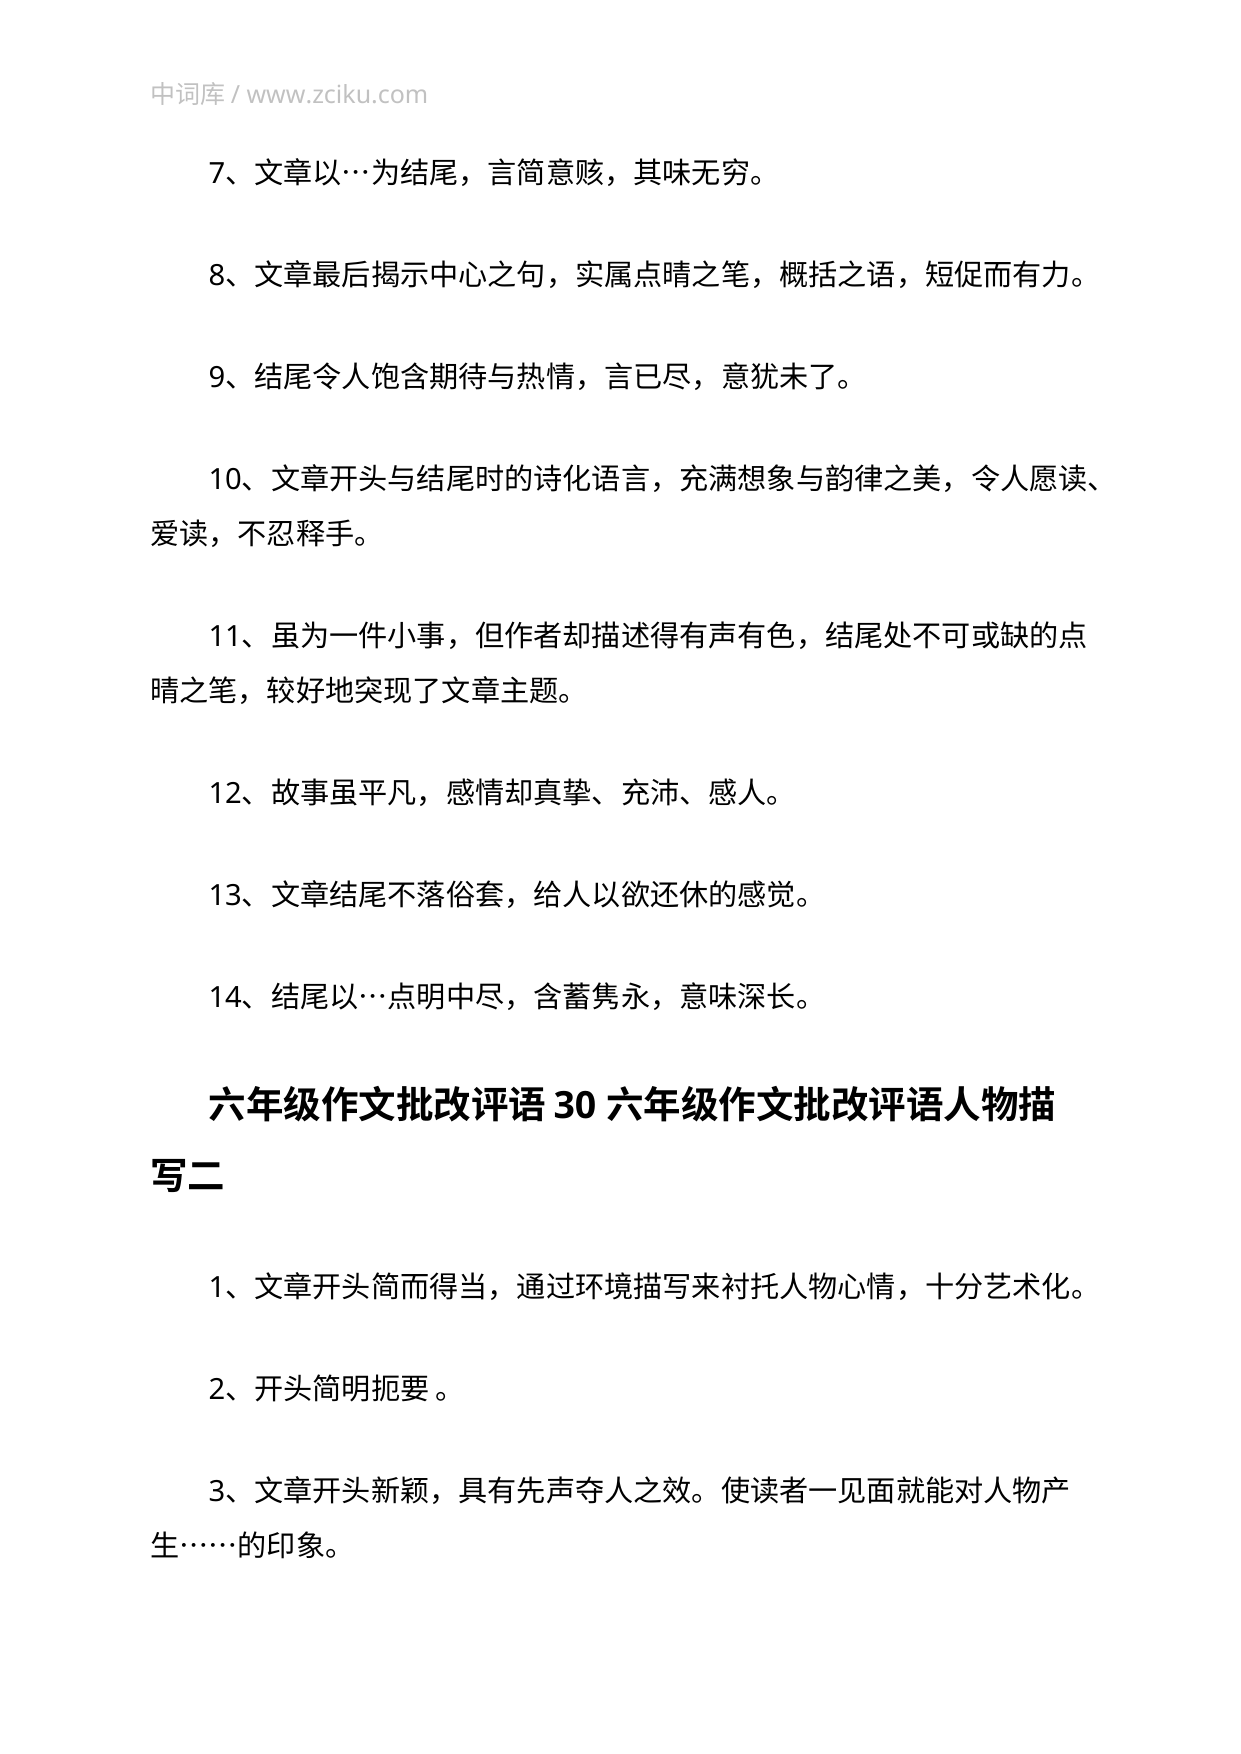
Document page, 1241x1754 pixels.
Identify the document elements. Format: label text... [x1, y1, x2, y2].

text 7、文章以…为结尾，言简意赅，其味无穷。 [150, 150, 1090, 192]
text 14、结尾以…点明中尽，含蓄隽永，意味深长。 [150, 973, 1090, 1016]
text 13、文章结尾不落俗套，给人以欲还休的感觉。 [150, 871, 1090, 914]
text 10、文章开头与结尾时的诗化语言，充满想象与韵律之美，令人愿读、爱读，不忍释手。 [150, 456, 1090, 553]
text 3、文章开头新颖，具有先声夺人之效。使读者一见面就能对人物产生……的印象。 [150, 1467, 1090, 1565]
text 11、虽为一件小事，但作者却描述得有声有色，结尾处不可或缺的点晴之笔，较好地突现了文章主题。 [150, 613, 1090, 710]
text 2、开头简明扼要 。 [150, 1366, 1090, 1408]
text 六年级作文批改评语30 六年级作文批改评语人物描写二 [150, 1075, 1090, 1200]
text 1、文章开头简而得当，通过环境描写来衬托人物心情，十分艺术化。 [150, 1263, 1090, 1306]
text 8、文章最后揭示中心之句，实属点晴之笔，概括之语，短促而有力。 [150, 252, 1090, 294]
text 12、故事虽平凡，感情却真挚、充沛、感人。 [150, 769, 1090, 812]
text 9、结尾令人饱含期待与热情，言已尽，意犹未了。 [150, 354, 1090, 396]
